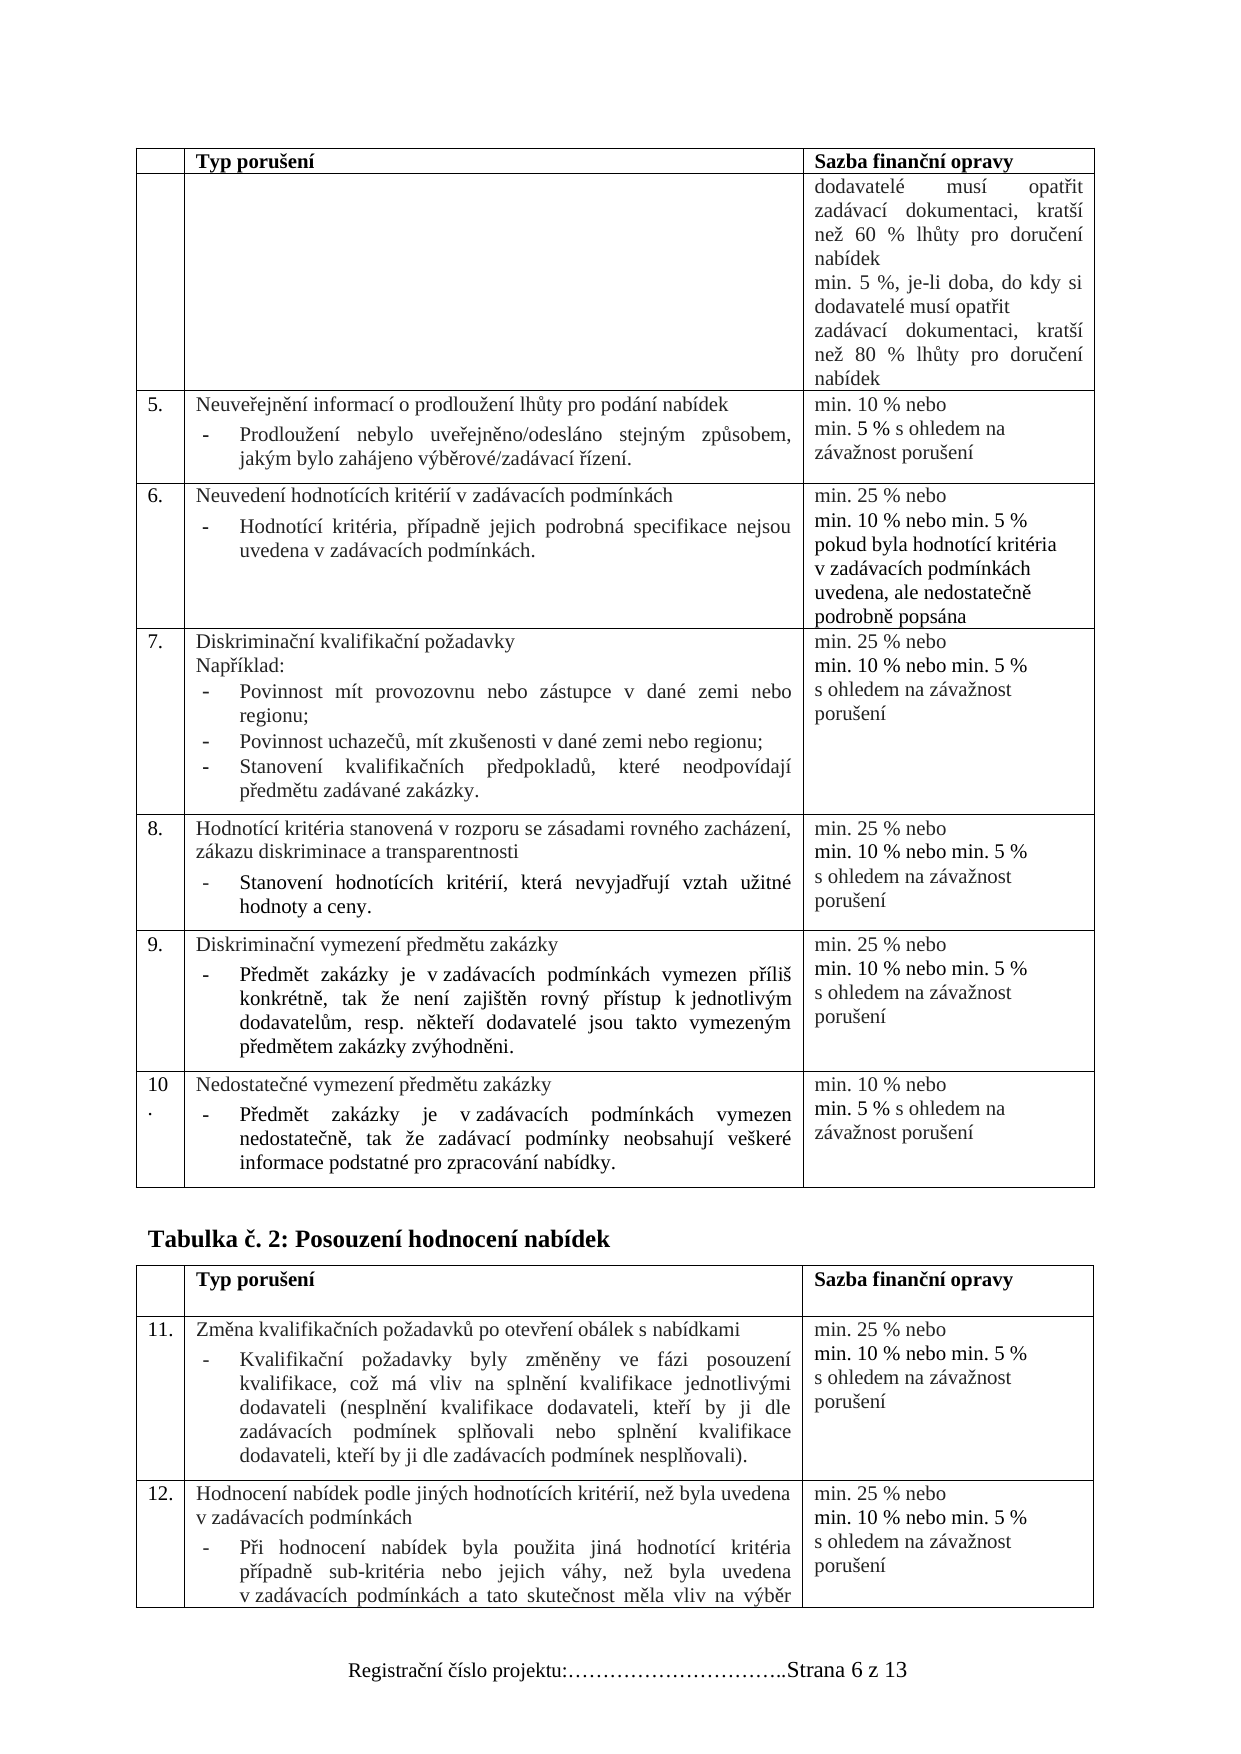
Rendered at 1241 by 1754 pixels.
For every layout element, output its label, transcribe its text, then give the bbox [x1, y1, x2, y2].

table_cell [185, 174, 803, 390]
table_cell 12. [137, 1481, 184, 1607]
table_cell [804, 174, 1094, 390]
table_cell min. 25 % nebo min. 10 % nebo min. 5 % s ohledem na závažnost porušení [804, 815, 1094, 930]
table_cell Hodnotící kritéria stanovená v rozporu se zásadami rovného zacházení, zákazu diskriminace a transparentnosti Stanovení hodnotících kritérií, která nevyjadřují vztah užitné hodnoty a ceny. [185, 815, 803, 930]
table_cell Nedostatečné vymezení předmětu zakázky Předmět zakázky je v zadávacích podmínkách vymezen nedostatečně, tak že zadávací podmínky neobsahují veškeré informace podstatné pro zpracování nabídky. [185, 1072, 803, 1187]
table_cell Změna kvalifikačních požadavků po otevření obálek s nabídkami Kvalifikační požadavky byly změněny ve fázi posouzení kvalifikace, což má vliv na splnění kvalifikace jednotlivými dodavateli (nesplnění kvalifikace dodavateli, kteří by ji dle zadávacích podmínek splňovali nebo splnění kvalifikace dodavateli, kteří by ji dle zadávacích podmínek nesplňovali). [185, 1317, 802, 1480]
table_cell 11. [137, 1317, 184, 1480]
table_header Typ porušení [185, 1266, 802, 1316]
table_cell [185, 1481, 802, 1607]
table_cell Neuvedení hodnotících kritérií v zadávacích podmínkách Hodnotící kritéria, případně jejich podrobná specifikace nejsou uvedena v zadávacích podmínkách. [185, 484, 803, 628]
table_cell Diskriminační kvalifikační požadavky Například: Povinnost mít provozovnu nebo zástupce v dané zemi nebo regionu; Povinnost uchazečů, mít zkušenosti v dané zemi nebo regionu; Stanovení kvalifikačních předpokladů, které neodpovídají předmětu zadávané zakázky. [185, 629, 803, 814]
table_cell 5. [137, 391, 184, 482]
table_header [137, 1266, 184, 1316]
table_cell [803, 1481, 1093, 1607]
table_cell 10. [137, 1072, 184, 1187]
table_cell min. 25 % nebo min. 10 % nebo min. 5 % s ohledem na závažnost porušení [804, 629, 1094, 814]
table_cell 8. [137, 815, 184, 930]
table_header [137, 149, 184, 173]
table_cell min. 25 % nebo min. 10 % nebo min. 5 % s ohledem na závažnost porušení [803, 1317, 1093, 1480]
table_cell Neuveřejnění informací o prodloužení lhůty pro podání nabídek Prodloužení nebylo uveřejněno/odesláno stejným způsobem, jakým bylo zahájeno výběrové/zadávací řízení. [185, 391, 803, 482]
table_cell min. 10 % nebo min. 5 % s ohledem na závažnost porušení [804, 391, 1094, 482]
table_cell min. 25 % nebo min. 10 % nebo min. 5 % s ohledem na závažnost porušení [804, 931, 1094, 1071]
table_cell 9. [137, 931, 184, 1071]
table_cell 6. [137, 484, 184, 628]
table_header Sazba finanční opravy [804, 149, 1094, 173]
table_cell 7. [137, 629, 184, 814]
list Tabulka č. 2: Posouzení hodnocení nabídek [148, 1224, 1107, 1253]
table_header Typ porušení [185, 149, 803, 173]
table_cell Diskriminační vymezení předmětu zakázky Předmět zakázky je v zadávacích podmínkách vymezen příliš konkrétně, tak že není zajištěn rovný přístup k jednotlivým dodavatelům, resp. někteří dodavatelé jsou takto vymezeným předmětem zakázky zvýhodněni. [185, 931, 803, 1071]
table_cell 4. [137, 174, 184, 390]
table_cell min. 25 % nebo min. 10 % nebo min. 5 % pokud byla hodnotící kritéria v zadávacích podmínkách uvedena, ale nedostatečně podrobně popsána [804, 484, 1094, 628]
table_cell min. 10 % nebo min. 5 % s ohledem na závažnost porušení [804, 1072, 1094, 1187]
table_header Sazba finanční opravy [803, 1266, 1093, 1316]
